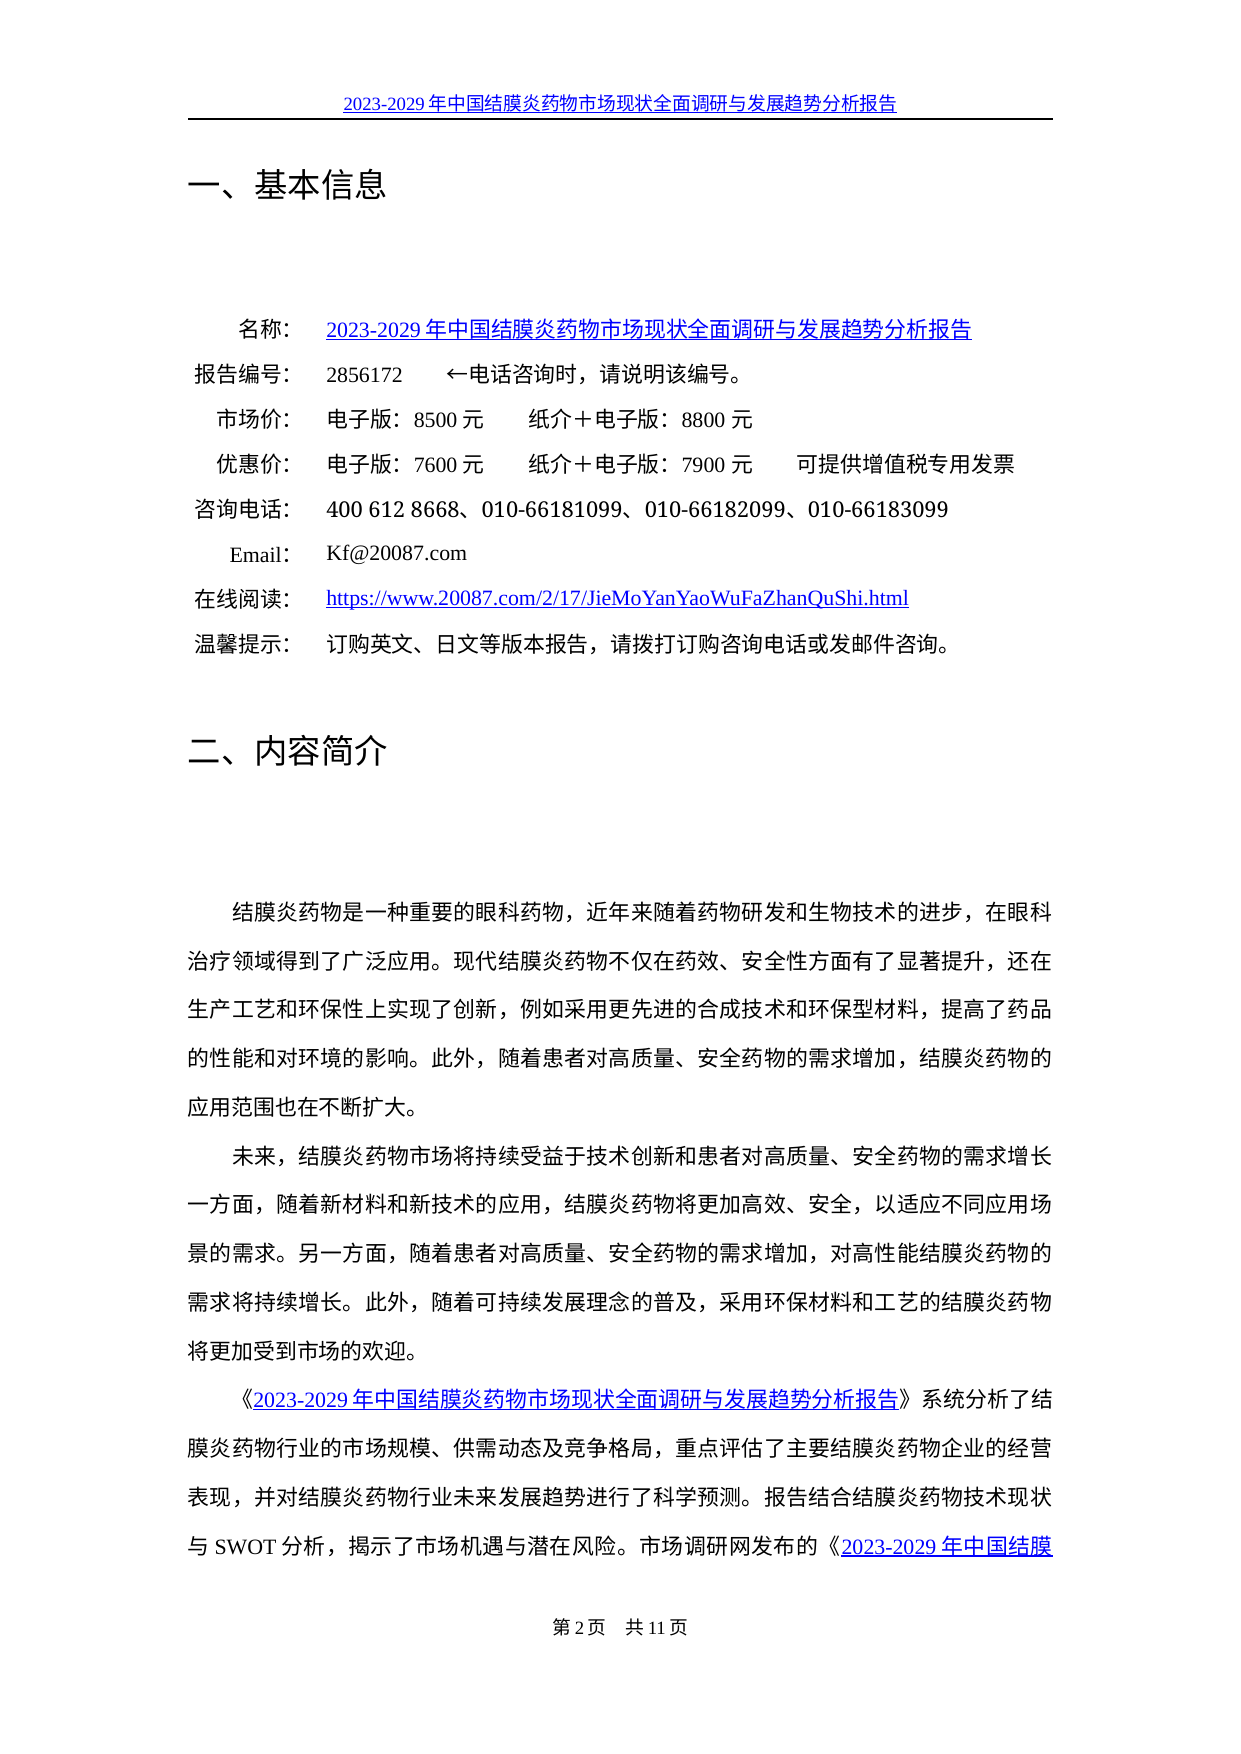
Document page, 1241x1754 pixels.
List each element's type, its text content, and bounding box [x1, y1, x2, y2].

table_cell Kf@20087.com [315, 537, 1073, 582]
table_cell 电子版：7600 元 纸介＋电子版：7900 元 可提供增值税专用发票 [315, 447, 1073, 492]
table_cell Email： [167, 537, 315, 582]
table_cell 电子版：8500 元 纸介＋电子版：8800 元 [315, 402, 1073, 447]
table_cell [315, 582, 1073, 627]
title 一、基本信息 [187, 150, 1053, 215]
table_cell 订购英文、日文等版本报告，请拨打订购咨询电话或发邮件咨询。 [315, 627, 1073, 672]
table_cell 市场价： [167, 402, 315, 447]
title 二、内容简介 [187, 717, 1053, 782]
table_cell 400 612 8668、010-66181099、010-66182099、010-66183099 [315, 492, 1073, 537]
table_cell 2856172 ←电话咨询时，请说明该编号。 [315, 357, 1073, 402]
table_header 2023-2029年中国结膜炎药物市场现状全面调研与发展趋势分析报告 [315, 312, 1073, 357]
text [187, 894, 1053, 1561]
table_cell 在线阅读： [167, 582, 315, 627]
table_cell 咨询电话： [167, 492, 315, 537]
table_cell 报告编号： [167, 357, 315, 402]
table_cell 温馨提示： [167, 627, 315, 672]
table_cell 优惠价： [167, 447, 315, 492]
table_header 名称： [167, 312, 315, 357]
